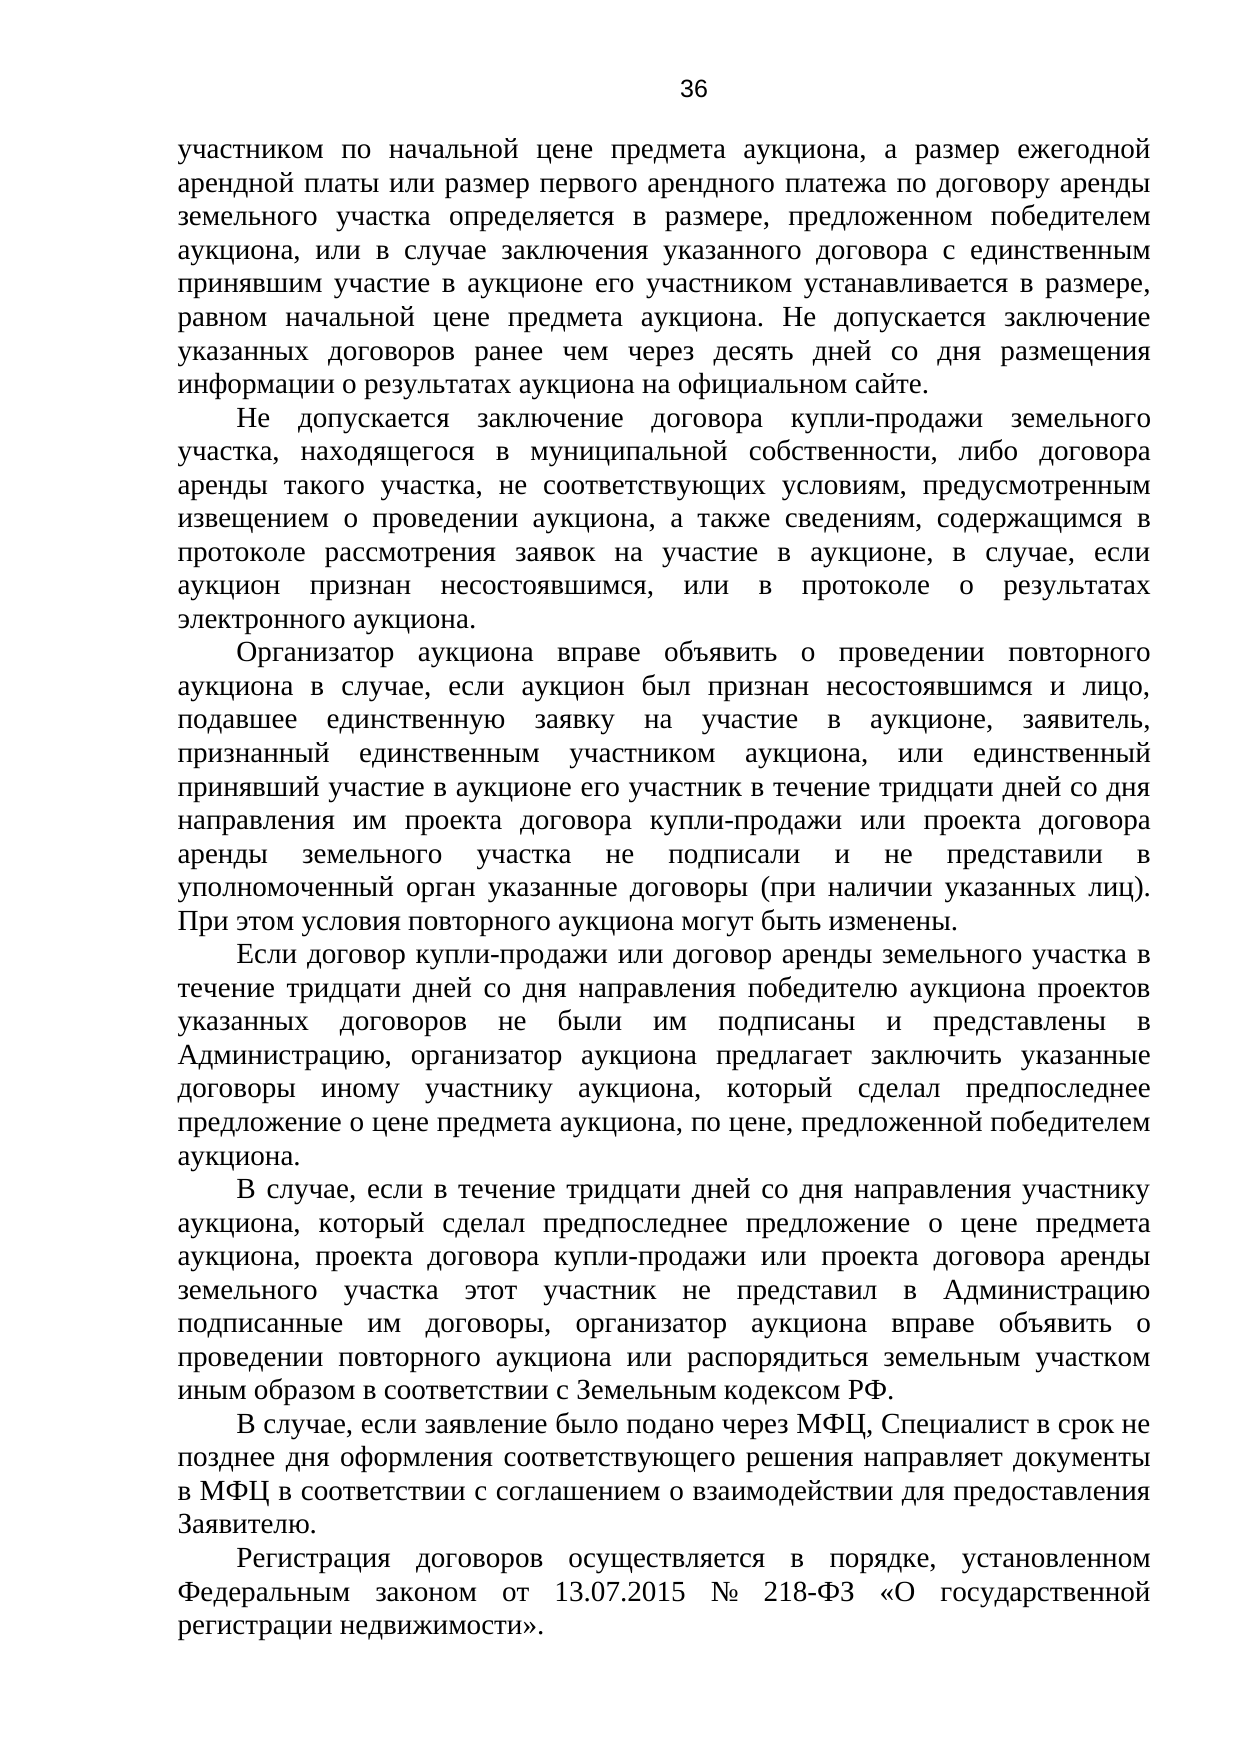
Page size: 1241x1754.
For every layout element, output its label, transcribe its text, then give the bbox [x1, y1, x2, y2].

text Не допускается заключение договора купли-продажи земельного участка, находящегося в муниципальной собственности, либо договора аренды такого участка, не соответствующих условиям, предусмотренным извещением о проведении аукциона, а также сведениям, содержащимся в протоколе рассмотрения заявок на участие в аукционе, в случае, если аукцион признан несостоявшимся, или в протоколе о результатах электронного аукциона. [177, 400, 1152, 634]
text Если договор купли-продажи или договор аренды земельного участка в течение тридцати дней со дня направления победителю аукциона проектов указанных договоров не были им подписаны и представлены в Администрацию, организатор аукциона предлагает заключить указанные договоры иному участнику аукциона, который сделал предпоследнее предложение о цене предмета аукциона, по цене, предложенной победителем аукциона. [177, 936, 1152, 1171]
text В случае, если в течение тридцати дней со дня направления участнику аукциона, который сделал предпоследнее предложение о цене предмета аукциона, проекта договора купли-продажи или проекта договора аренды земельного участка этот участник не представил в Администрацию подписанные им договоры, организатор аукциона вправе объявить о проведении повторного аукциона или распорядиться земельным участком иным образом в соответствии с Земельным кодексом РФ. [177, 1171, 1152, 1406]
text В случае, если заявление было подано через МФЦ, Специалист в срок не позднее дня оформления соответствующего решения направляет документы в МФЦ в соответствии с соглашением о взаимодействии для предоставления Заявителю. [177, 1406, 1152, 1540]
text Организатор аукциона вправе объявить о проведении повторного аукциона в случае, если аукцион был признан несостоявшимся и лицо, подавшее единственную заявку на участие в аукционе, заявитель, признанный единственным участником аукциона, или единственный принявший участие в аукционе его участник в течение тридцати дней со дня направления им проекта договора купли-продажи или проекта договора аренды земельного участка не подписали и не представили в уполномоченный орган указанные договоры (при наличии указанных лиц). При этом условия повторного аукциона могут быть изменены. [177, 634, 1152, 936]
text Регистрация договоров осуществляется в порядке, установленном Федеральным законом от 13.07.2015 № 218-ФЗ «О государственной регистрации недвижимости». [177, 1540, 1152, 1641]
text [177, 131, 1152, 400]
